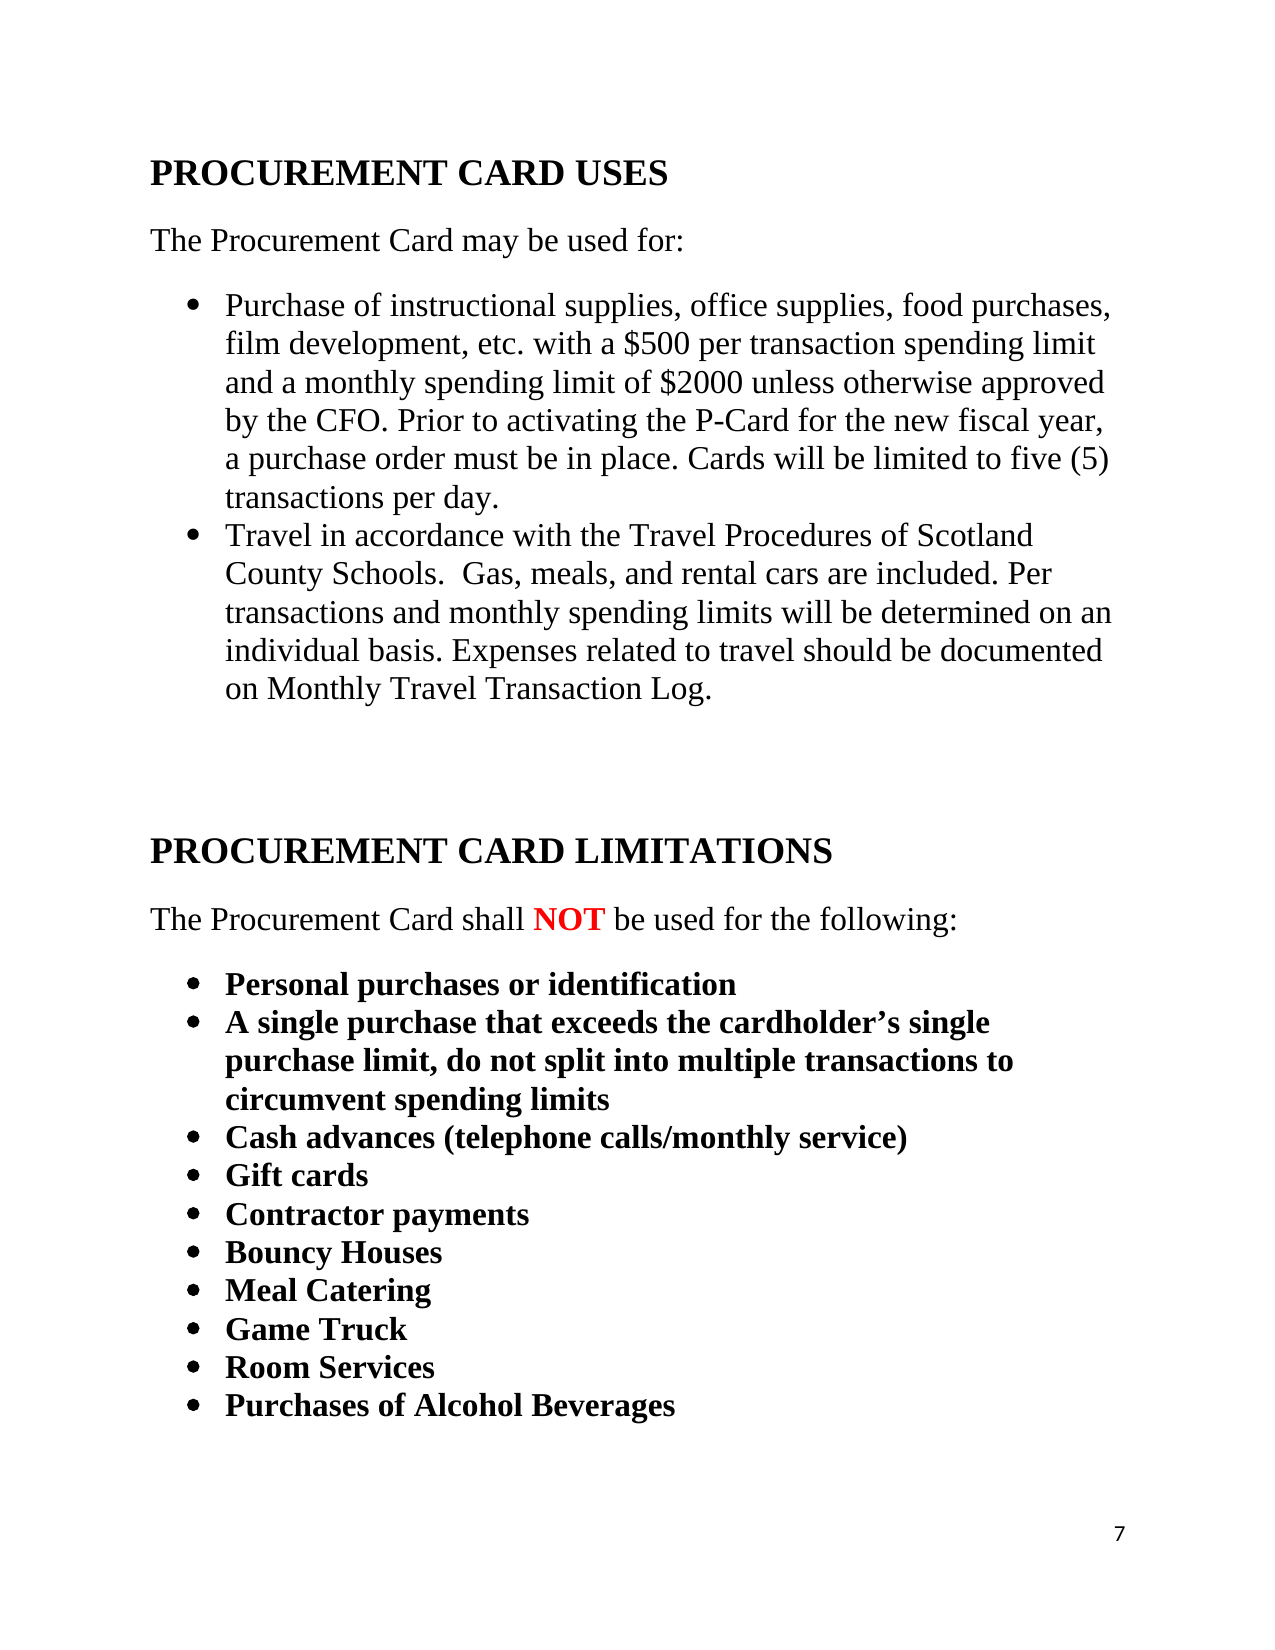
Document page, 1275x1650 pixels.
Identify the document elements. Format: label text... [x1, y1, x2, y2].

text PROCUREMENT CARD USES [150, 150, 1125, 193]
list Personal purchases or identification [187, 964, 1125, 1002]
list Meal Catering [187, 1270, 1125, 1309]
text The Procurement Card shall NOT be used for the following: [150, 899, 1125, 937]
list Cash advances (telephone calls/monthly service) [187, 1117, 1125, 1155]
text PROCUREMENT CARD LIMITATIONS [150, 828, 1125, 872]
list A single purchase that exceeds the cardholder’s single purchase limit, do not split into multiple transactions to circumvent spending limits [187, 1002, 1125, 1117]
text The Procurement Card may be used for: [150, 220, 1125, 259]
list Room Services [187, 1347, 1125, 1385]
list Travel in accordance with the Travel Procedures of Scotland County Schools. Gas, meals, and rental cars are included. Per transactions and monthly spending limits will be determined on an individual basis. Expenses related to travel should be documented on Monthly Travel Transaction Log. [187, 515, 1125, 707]
list Contractor payments [187, 1194, 1125, 1232]
list Bouncy Houses [187, 1232, 1125, 1270]
list Gift cards [187, 1155, 1125, 1194]
list Purchase of instructional supplies, office supplies, food purchases, film development, etc. with a $500 per transaction spending limit and a monthly spending limit of $2000 unless otherwise approved by the CFO. Prior to activating the P-Card for the new fiscal year, a purchase order must be in place. Cards will be limited to five (5) transactions per day. [187, 285, 1125, 515]
list Purchases of Alcohol Beverages [187, 1385, 1125, 1424]
list Game Truck [187, 1309, 1125, 1347]
